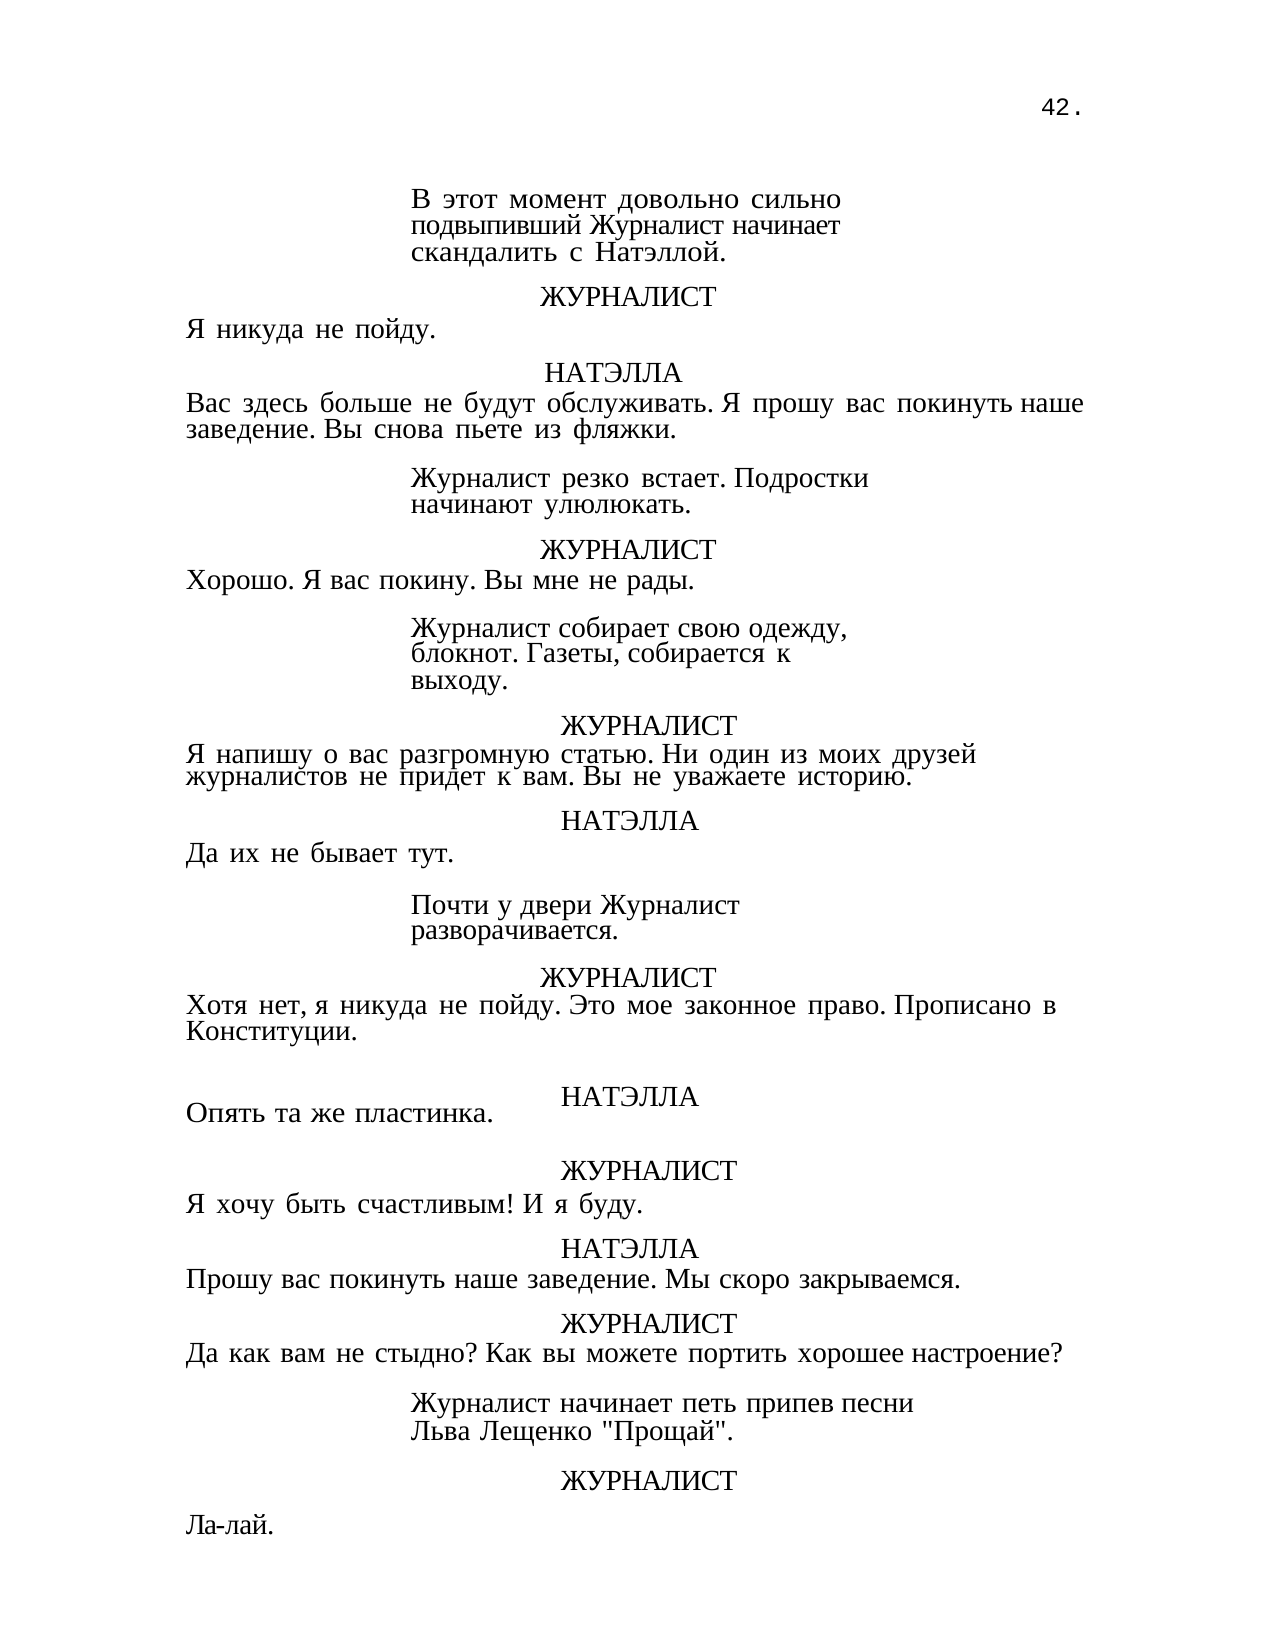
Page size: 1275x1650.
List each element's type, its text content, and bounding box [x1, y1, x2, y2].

text Опять та же пластинка. [186, 1095, 520, 1128]
text Я напишу о вас разгромную статью. Ни один из моих друзей журналистов не придет к вам. Вы не уважаете историю. [186, 744, 1098, 792]
text ЖУРНАЛИСТ [561, 1160, 1098, 1185]
text Журналист собирает свою одежду, блокнот. Газеты, собирается к выходу. [411, 617, 877, 695]
subtitle ЖУРНАЛИСТ [175, 966, 1082, 992]
text Почти у двери Журналист разворачивается. [411, 893, 936, 946]
text Прошу вас покинуть наше заведение. Мы скоро закрываемся. [186, 1264, 1098, 1294]
subtitle ЖУРНАЛИСТ [561, 1463, 1098, 1497]
text Журналист резко встает. Подростки начинают улюлюкать. [411, 467, 936, 519]
text Хорошо. Я вас покину. Вы мне не рады. [186, 565, 1098, 595]
text Да их не бывает тут. [186, 836, 1098, 869]
text В этот момент довольно сильно подвыпивший Журналист начинает скандалить с Натэллой. [411, 187, 936, 268]
text Да как вам не стыдно? Как вы можете портить хорошее настроение? [186, 1342, 1098, 1368]
text Журналист начинает петь припев песни Льва Лещенко "Прощай". [411, 1389, 921, 1446]
text Вас здесь больше не будут обслуживать. Я прошу вас покинуть наше заведение. Вы снова пьете из фляжки. [186, 392, 1098, 444]
text Ла-лай. [186, 1507, 295, 1541]
subtitle ЖУРНАЛИСТ [175, 288, 1082, 311]
subtitle ЖУРНАЛИСТ [175, 537, 1082, 565]
subtitle НАТЭЛЛА [175, 364, 1052, 387]
text Я никуда не пойду. [186, 311, 1098, 345]
subtitle НАТЭЛЛА [561, 1236, 1098, 1264]
subtitle ЖУРНАЛИСТ [561, 1311, 1098, 1339]
subtitle ЖУРНАЛИСТ [561, 712, 1098, 741]
text Я хочу быть счастливым! И я буду. [186, 1186, 1098, 1219]
subtitle НАТЭЛЛА [561, 812, 1098, 835]
subtitle НАТЭЛЛА [561, 1079, 1098, 1113]
text Хотя нет, я никуда не пойду. Это мое законное право. Прописано в Конституции. [186, 994, 1086, 1046]
